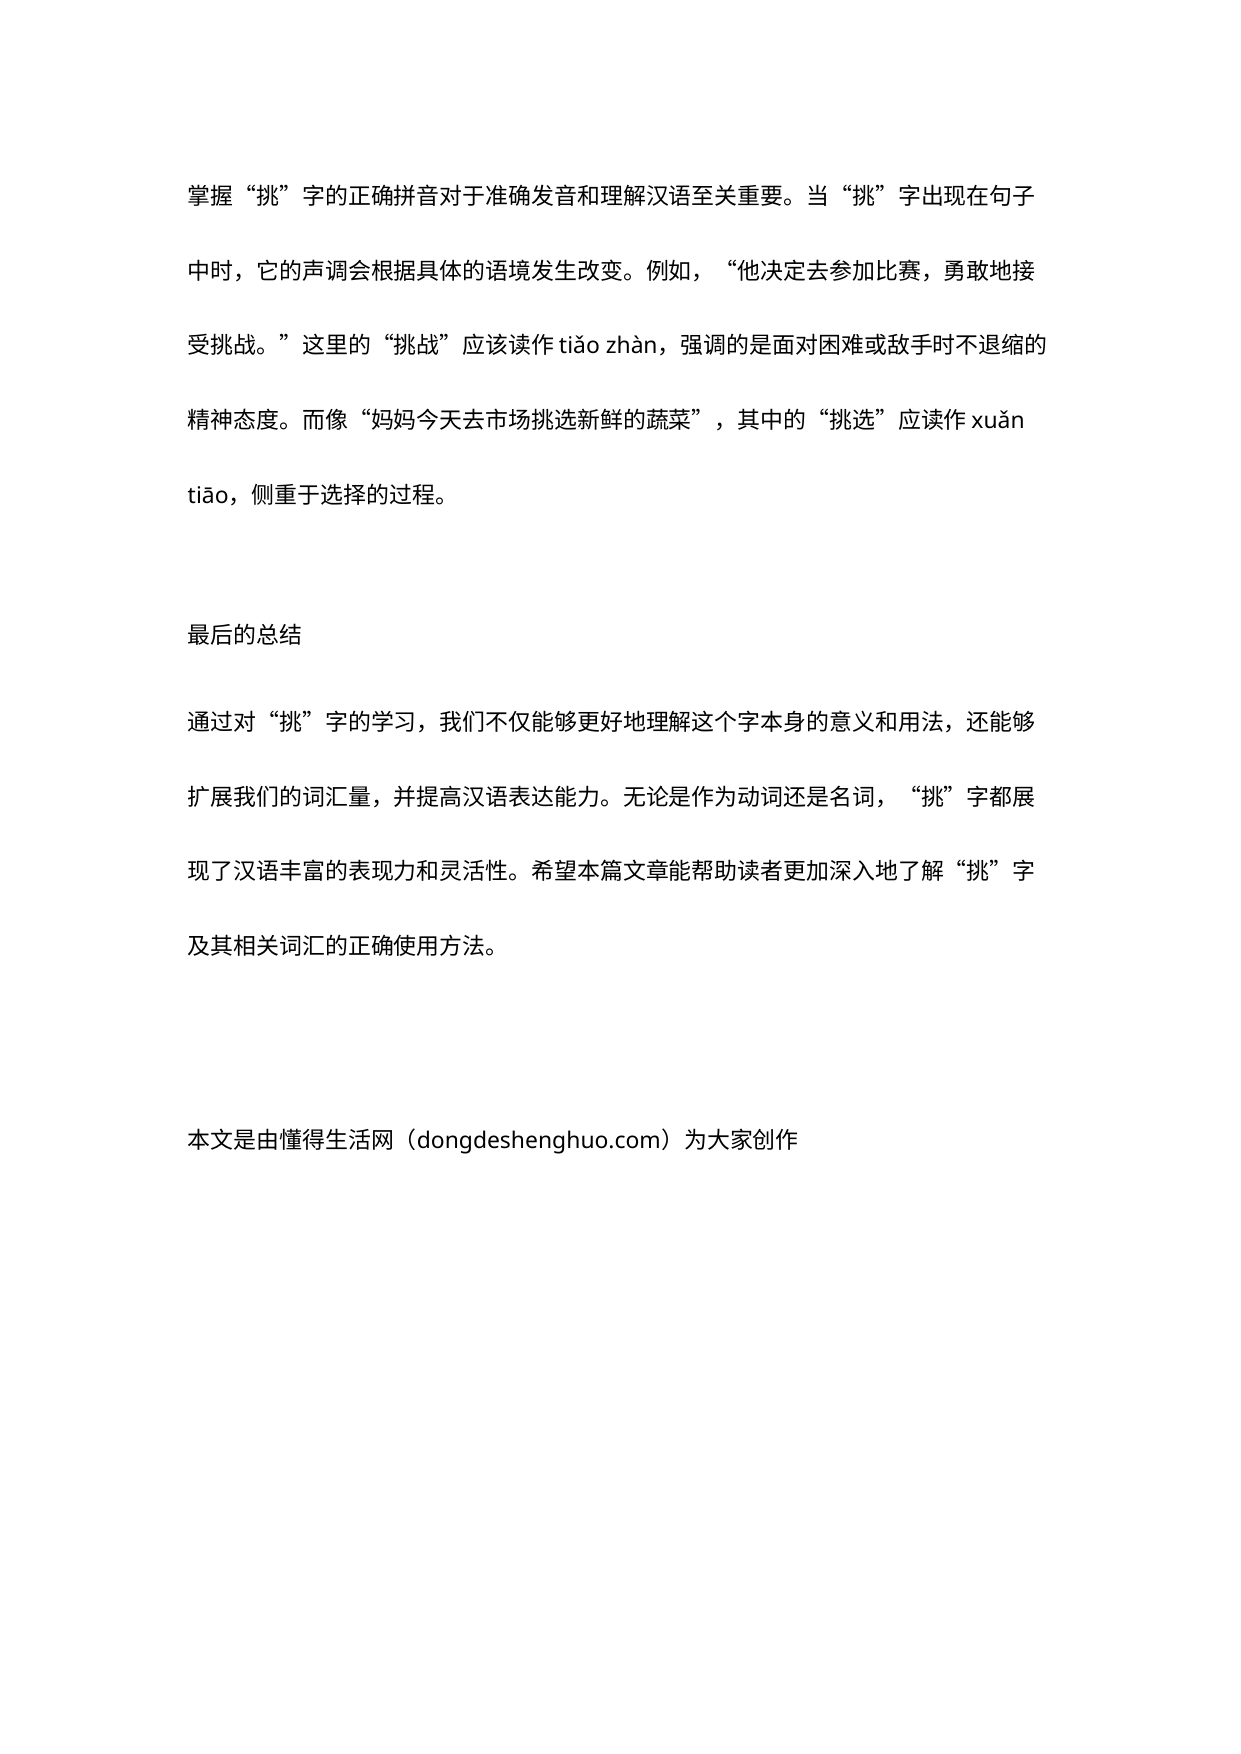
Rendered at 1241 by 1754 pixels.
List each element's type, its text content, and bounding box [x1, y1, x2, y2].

text 通过对“挑”字的学习，我们不仅能够更好地理解这个字本身的意义和用法，还能够扩展我们的词汇量，并提高汉语表达能力。无论是作为动词还是名词，“挑”字都展现了汉语丰富的表现力和灵活性。希望本篇文章能帮助读者更加深入地了解“挑”字及其相关词汇的正确使用方法。 [187, 688, 1053, 977]
text 掌握“挑”字的正确拼音对于准确发音和理解汉语至关重要。当“挑”字出现在句子中时，它的声调会根据具体的语境发生改变。例如，“他决定去参加比赛，勇敢地接受挑战。”这里的“挑战”应该读作tiǎo zhàn，强调的是面对困难或敌手时不退缩的精神态度。而像“妈妈今天去市场挑选新鲜的蔬菜”，其中的“挑选”应读作xuǎn tiāo，侧重于选择的过程。 [187, 162, 1053, 526]
text 本文是由懂得生活网（dongdeshenghuo.com）为大家创作 [187, 1106, 1053, 1171]
text 最后的总结 [187, 601, 1053, 666]
